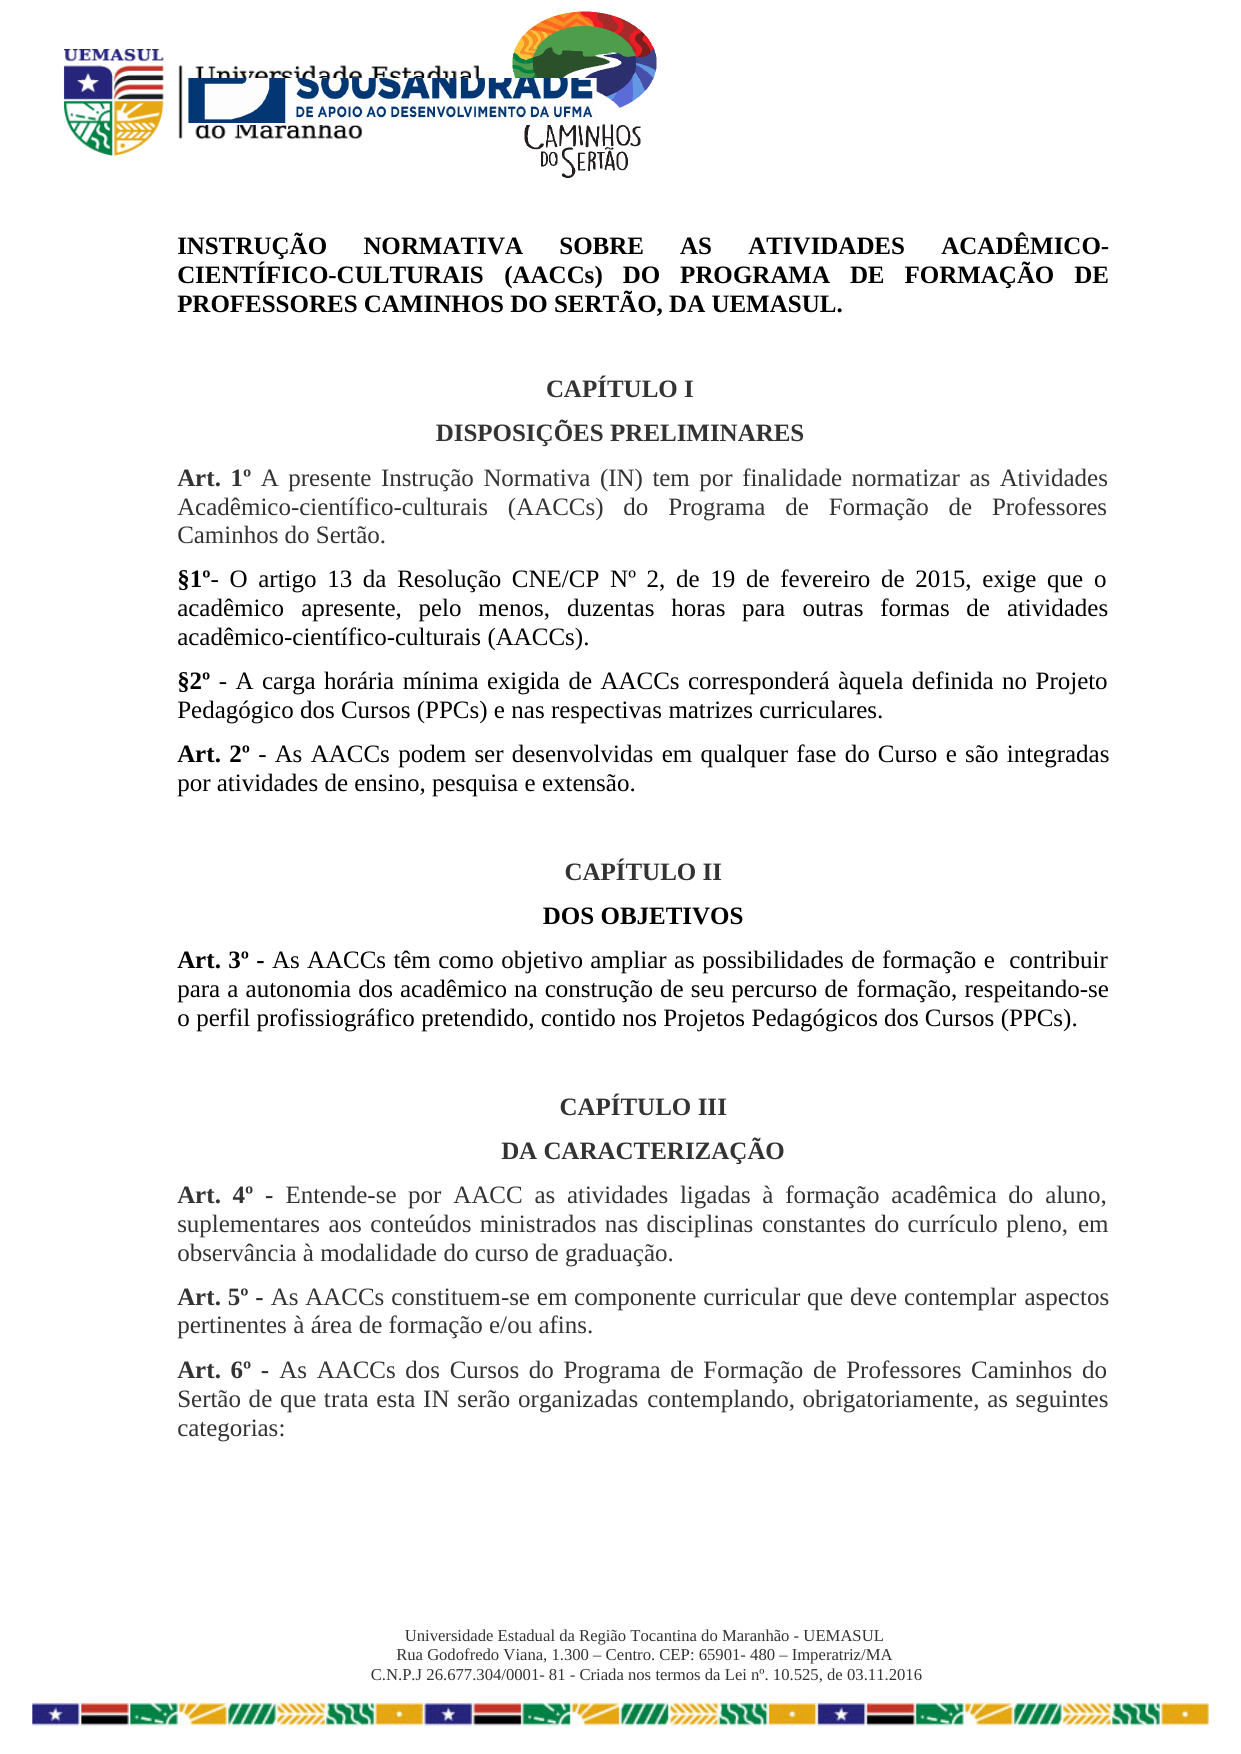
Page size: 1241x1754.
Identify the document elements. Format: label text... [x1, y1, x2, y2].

text Art. 4º - Entende-se por AACC as atividades ligadas à formação acadêmica do aluno, suplementares aos conteúdos ministrados nas disciplinas constantes do currículo pleno, em observância à modalidade do curso de graduação. [177, 1180, 1108, 1266]
text INSTRUÇÃO NORMATIVA SOBRE AS ATIVIDADES ACADÊMICO- CIENTÍFICO-CULTURAIS (AACCs) DO PROGRAMA DE FORMAÇÃO DE PROFESSORES CAMINHOS DO SERTÃO, DA UEMASUL. [177, 231, 1109, 318]
text §2º - A carga horária mínima exigida de AACCs corresponderá àquela definida no Projeto Pedagógico dos Cursos (PPCs) e nas respectivas matrizes curriculares. [177, 666, 1109, 723]
text Universidade Estadual da Região Tocantina do Maranhão - UEMASUL [167, 1626, 1122, 1645]
picture [31, 1702, 1209, 1727]
text Art. 2º - As AACCs podem ser desenvolvidas em qualquer fase do Curso e são integradas por atividades de ensino, pesquisa e extensão. [177, 739, 1109, 797]
text Art. 6º - As AACCs dos Cursos do Programa de Formação de Professores Caminhos do Sertão de que trata esta IN serão organizadas contemplando, obrigatoriamente, as seguintes categorias: [177, 1355, 1108, 1442]
text DOS OBJETIVOS [520, 901, 766, 930]
text CAPÍTULO I DISPOSIÇÕES PRELIMINARES [436, 374, 851, 447]
text CAPÍTULO II [520, 857, 766, 886]
text Art. 3º - As AACCs têm como objetivo ampliar as possibilidades de formação e contribuir para a autonomia dos acadêmico na construção de seu percurso de formação, respeitando-se o perfil profissiográfico pretendido, contido nos Projetos Pedagógicos dos Cursos (PPCs). [177, 945, 1109, 1032]
text Art. 1º A presente Instrução Normativa (IN) tem por finalidade normatizar as Atividades Acadêmico-científico-culturais (AACCs) do Programa de Formação de Professores Caminhos do Sertão. [177, 463, 1108, 549]
text Art. 5º - As AACCs constituem-se em componente curricular que deve contemplar aspectos pertinentes à área de formação e/ou afins. [177, 1282, 1109, 1339]
picture [63, 10, 659, 178]
text §1º- O artigo 13 da Resolução CNE/CP Nº 2, de 19 de fevereiro de 2015, exige que o acadêmico apresente, pelo menos, duzentas horas para outras formas de atividades acadêmico-científico-culturais (AACCs). [177, 564, 1108, 651]
text CAPÍTULO III [520, 1092, 766, 1121]
text Rua Godofredo Viana, 1.300 – Centro. CEP: 65901- 480 – Imperatriz/MA [167, 1645, 1122, 1664]
text DA CARACTERIZAÇÃO [476, 1136, 809, 1165]
text C.N.P.J 26.677.304/0001- 81 - Criada nos termos da Lei nº. 10.525, de 03.11.2016 [167, 1664, 1122, 1683]
